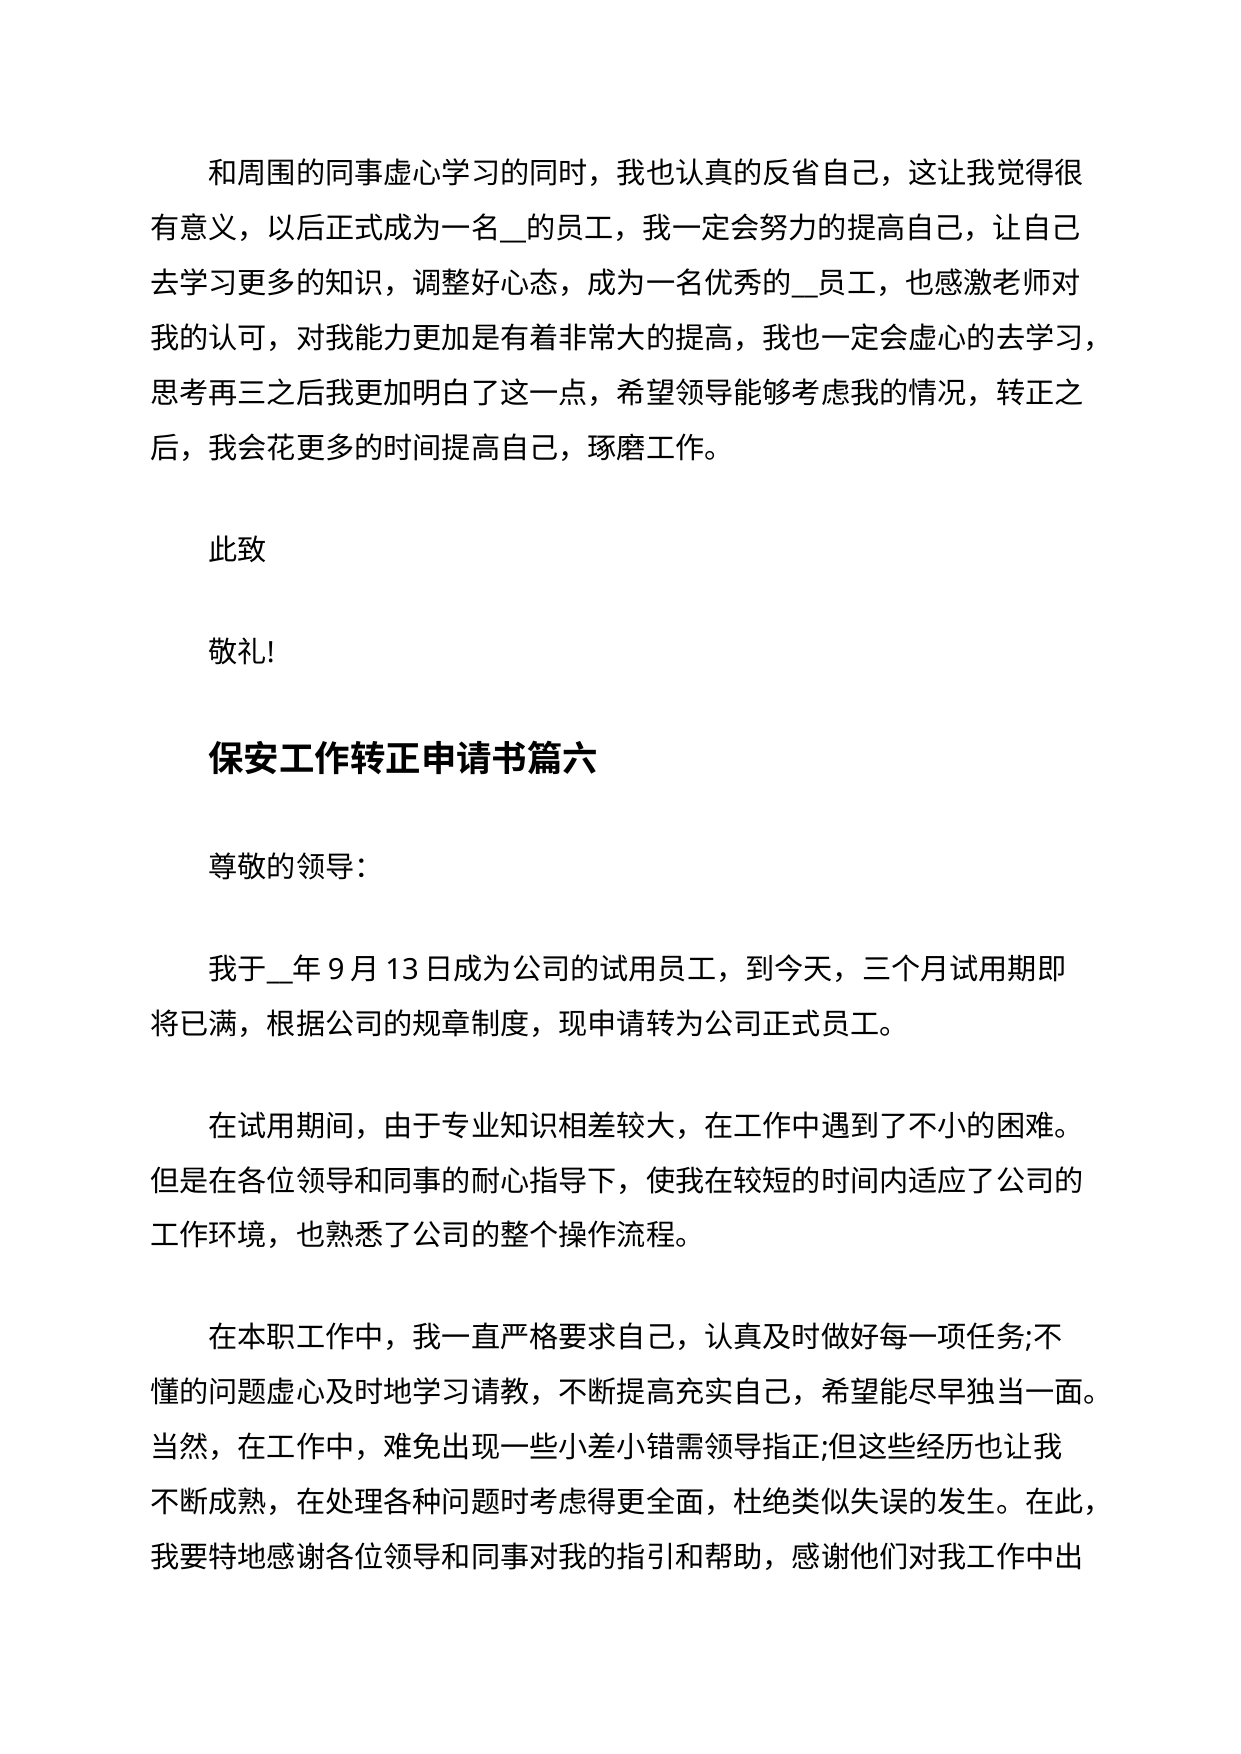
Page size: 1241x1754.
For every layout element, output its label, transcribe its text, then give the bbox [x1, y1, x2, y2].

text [150, 1314, 1090, 1576]
text 此致 [150, 526, 1090, 569]
text 我于__年9月13日成为公司的试用员工，到今天，三个月试用期即将已满，根据公司的规章制度，现申请转为公司正式员工。 [150, 945, 1090, 1043]
text 敬礼! [150, 628, 1090, 671]
text 在试用期间，由于专业知识相差较大，在工作中遇到了不小的困难。但是在各位领导和同事的耐心指导下，使我在较短的时间内适应了公司的工作环境，也熟悉了公司的整个操作流程。 [150, 1102, 1090, 1254]
text 尊敬的领导： [150, 844, 1090, 886]
text 和周围的同事虚心学习的同时，我也认真的反省自己，这让我觉得很有意义，以后正式成为一名__的员工，我一定会努力的提高自己，让自己去学习更多的知识，调整好心态，成为一名优秀的__员工，也感激老师对我的认可，对我能力更加是有着非常大的提高，我也一定会虚心的去学习，思考再三之后我更加明白了这一点，希望领导能够考虑我的情况，转正之后，我会花更多的时间提高自己，琢磨工作。 [150, 150, 1090, 467]
text 保安工作转正申请书篇六 [150, 730, 1090, 781]
